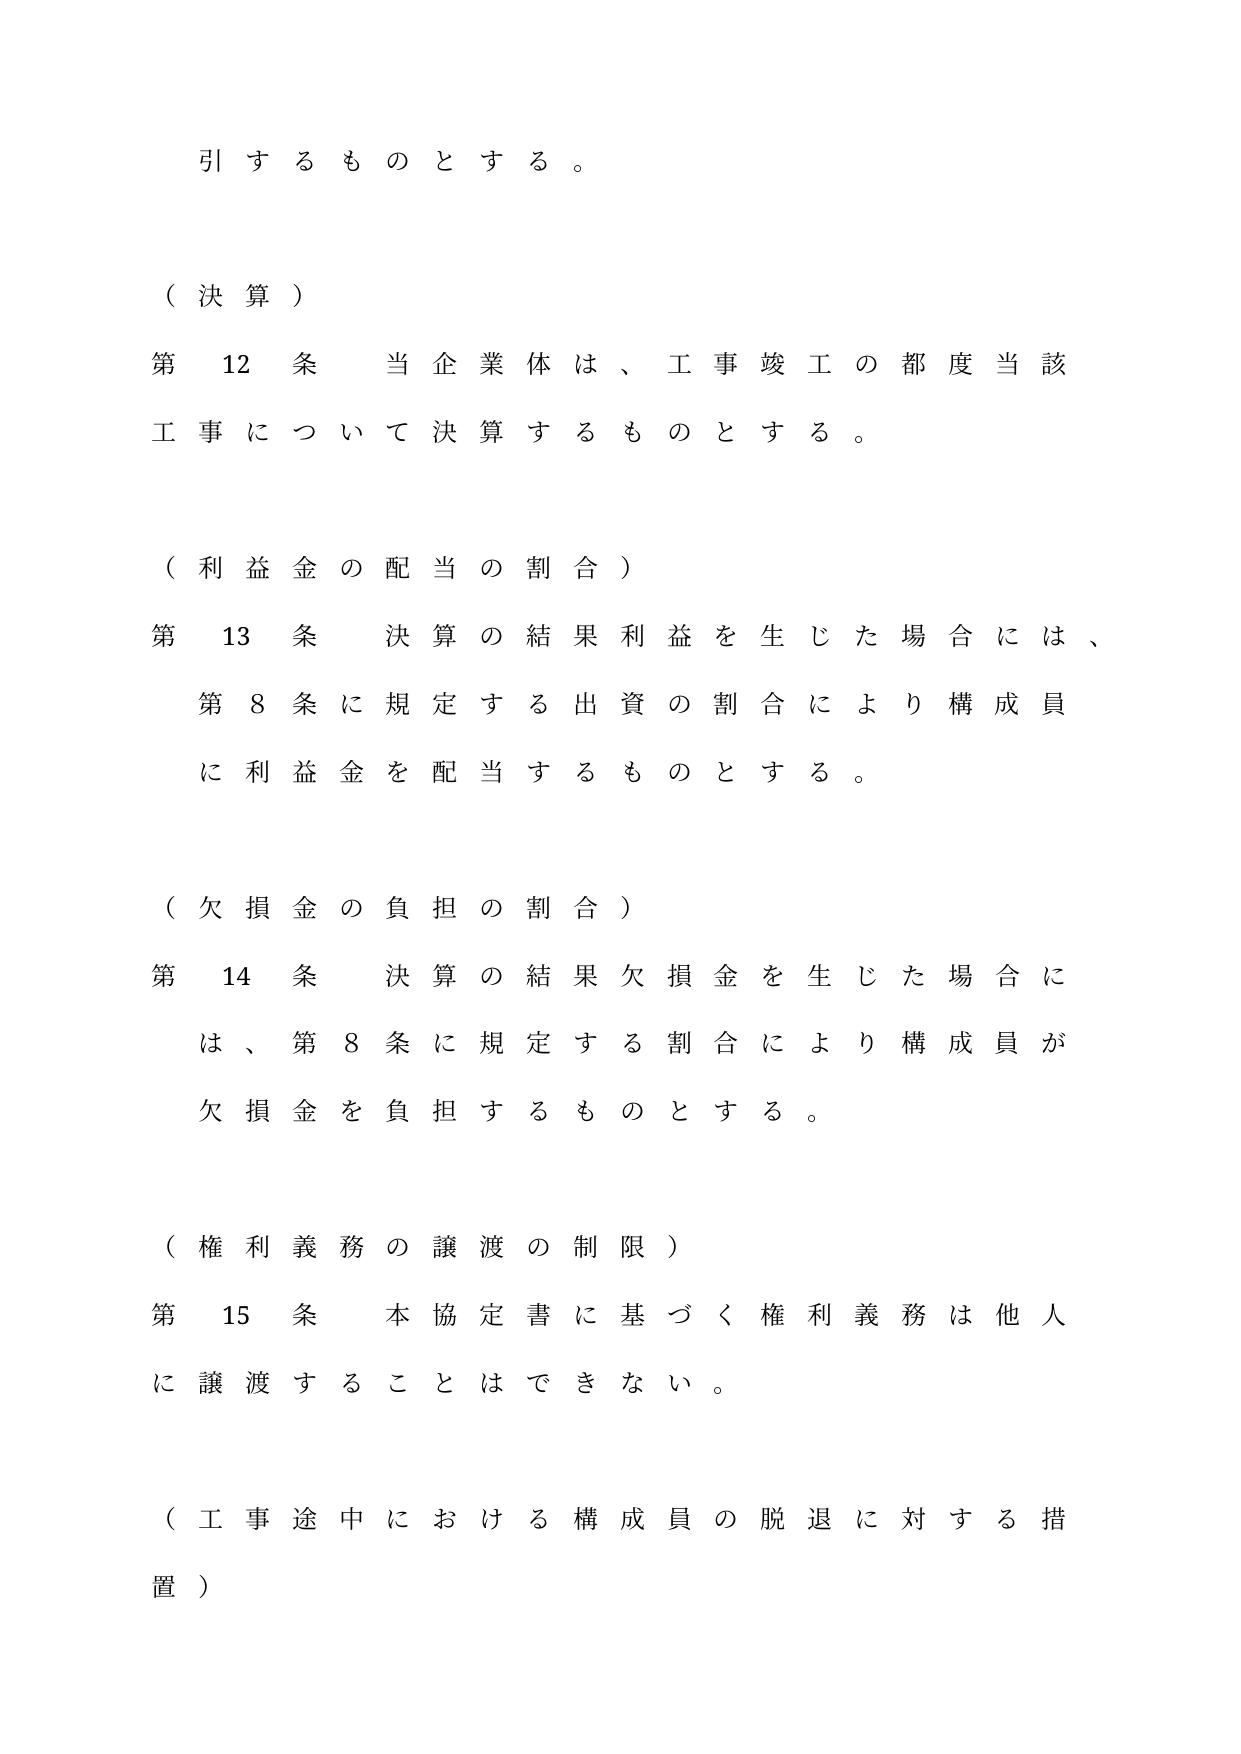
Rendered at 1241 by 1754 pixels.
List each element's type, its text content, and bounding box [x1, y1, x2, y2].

text （利益金の配当の割合） [151, 533, 1112, 601]
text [151, 125, 1112, 193]
text 第14条 決算の結果欠損金を生じた場合には、第８条に規定する割合により構成員が欠損金を負担するものとする。 [151, 940, 1112, 1144]
text 第13条 決算の結果利益を生じた場合には、第８条に規定する出資の割合により構成員に利益金を配当するものとする。 [151, 601, 1112, 804]
text （欠損金の負担の割合） [151, 872, 1112, 940]
text （工事途中における構成員の脱退に対する措置） [151, 1484, 1112, 1619]
text 第12条 当企業体は、工事竣工の都度当該工事について決算するものとする。 [151, 329, 1112, 465]
text （決算） [151, 261, 1112, 329]
text 第15条 本協定書に基づく権利義務は他人に譲渡することはできない。 [151, 1280, 1112, 1416]
text （権利義務の譲渡の制限） [151, 1212, 1112, 1280]
